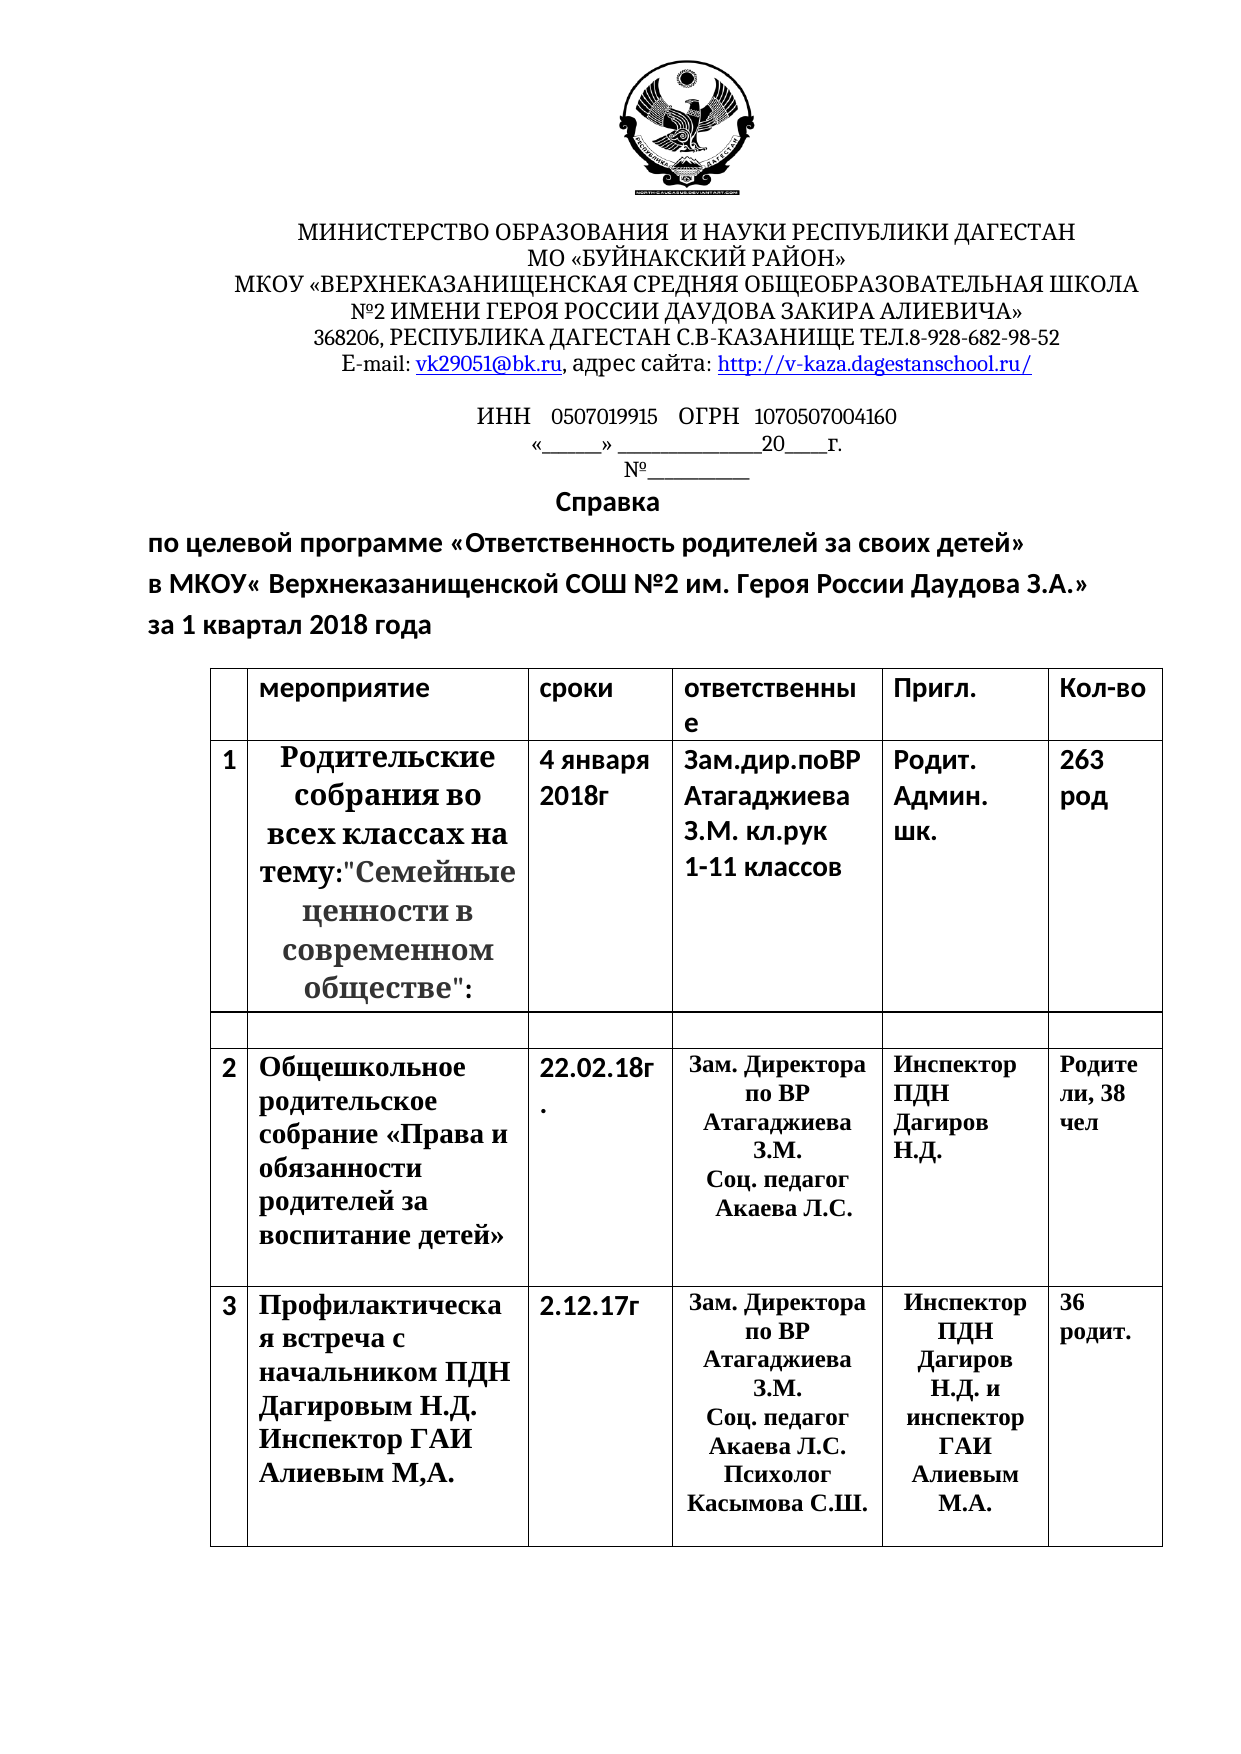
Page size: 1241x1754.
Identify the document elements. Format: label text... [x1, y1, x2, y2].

table_header Пригл. [883, 669, 1048, 740]
table_cell Родители, 38 чел [1049, 1049, 1162, 1286]
text МИНИСТЕРСТВО ОБРАЗОВАНИЯ И НАУКИ РЕСПУБЛИКИ ДАГЕСТАН [222, 219, 1152, 246]
table_cell Зам. Директора по ВР Атагаджиева З.М. Соц. педагог Акаева Л.С. Психолог Касымова С.Ш. [673, 1287, 882, 1546]
table_cell 2 [211, 1049, 247, 1286]
table_cell 22.02.18г. [529, 1049, 672, 1286]
table_cell [211, 1013, 247, 1048]
table_cell [248, 1013, 528, 1048]
table_cell Родит. Админ. шк. [883, 741, 1048, 1011]
text Справка по целевой программе «Ответственность родителей за своих детей» в МКОУ« Верхнеказанищенской СОШ №2 им. Героя России Даудова З.А.» за 1 квартал 2018 года [148, 483, 1152, 641]
picture [611, 59, 762, 195]
table_cell 263 род [1049, 741, 1162, 1011]
table_cell 36 родит. [1049, 1287, 1162, 1546]
table_header [211, 669, 247, 740]
text МО «БУЙНАКСКИЙ РАЙОН» [222, 246, 1152, 272]
table_cell 3 [211, 1287, 247, 1546]
text №____________ [222, 457, 1152, 483]
table_cell Инспектор ПДН Дагиров Н.Д. и инспектор ГАИ Алиевым М.А. [883, 1287, 1048, 1546]
table_cell [673, 1013, 882, 1048]
text Е-mail: vk29051@bk.ru, адрес сайта: http://v-kaza.dagestanschool.ru/ [222, 351, 1152, 378]
table_header сроки [529, 669, 672, 740]
table_cell Зам.дир.поВР Атагаджиева З.М. кл.рук 1-11 классов [673, 741, 882, 1011]
table_cell [529, 1013, 672, 1048]
text МКОУ «ВЕРХНЕКАЗАНИЩЕНСКАЯ СРЕДНЯЯ ОБЩЕОБРАЗОВАТЕЛЬНАЯ ШКОЛА №2 ИМЕНИ ГЕРОЯ РОССИИ ДАУДОВА ЗАКИРА АЛИЕВИЧА» [222, 272, 1152, 325]
table_cell Родительские собрания во всех классах на тему:"Семейные ценности в современном обществе": [248, 741, 528, 1011]
table_cell 1 [211, 741, 247, 1011]
table_header ответственные [673, 669, 882, 740]
table_header Кол-во [1049, 669, 1162, 740]
table_cell Зам. Директора по ВР Атагаджиева З.М. Соц. педагог Акаева Л.С. [673, 1049, 882, 1286]
table_cell Общешкольное родительское собрание «Права и обязанности родителей за воспитание детей» [248, 1049, 528, 1286]
table_cell Инспектор ПДН Дагиров Н.Д. [883, 1049, 1048, 1286]
table_cell 2.12.17г [529, 1287, 672, 1546]
table_cell [883, 1013, 1048, 1048]
table_header мероприятие [248, 669, 528, 740]
text 368206, РЕСПУБЛИКА ДАГЕСТАН С.В-КАЗАНИЩЕ ТЕЛ.8-928-682-98-52 [222, 325, 1152, 351]
text ИНН 0507019915 ОГРН 1070507004160 [222, 404, 1152, 430]
table_cell [1049, 1013, 1162, 1048]
table_cell Профилактическая встреча с начальником ПДН Дагировым Н.Д. Инспектор ГАИ Алиевым М,А. [248, 1287, 528, 1546]
text «_______» _________________20_____г. [222, 430, 1152, 457]
table_cell 4 января 2018г [529, 741, 672, 1011]
